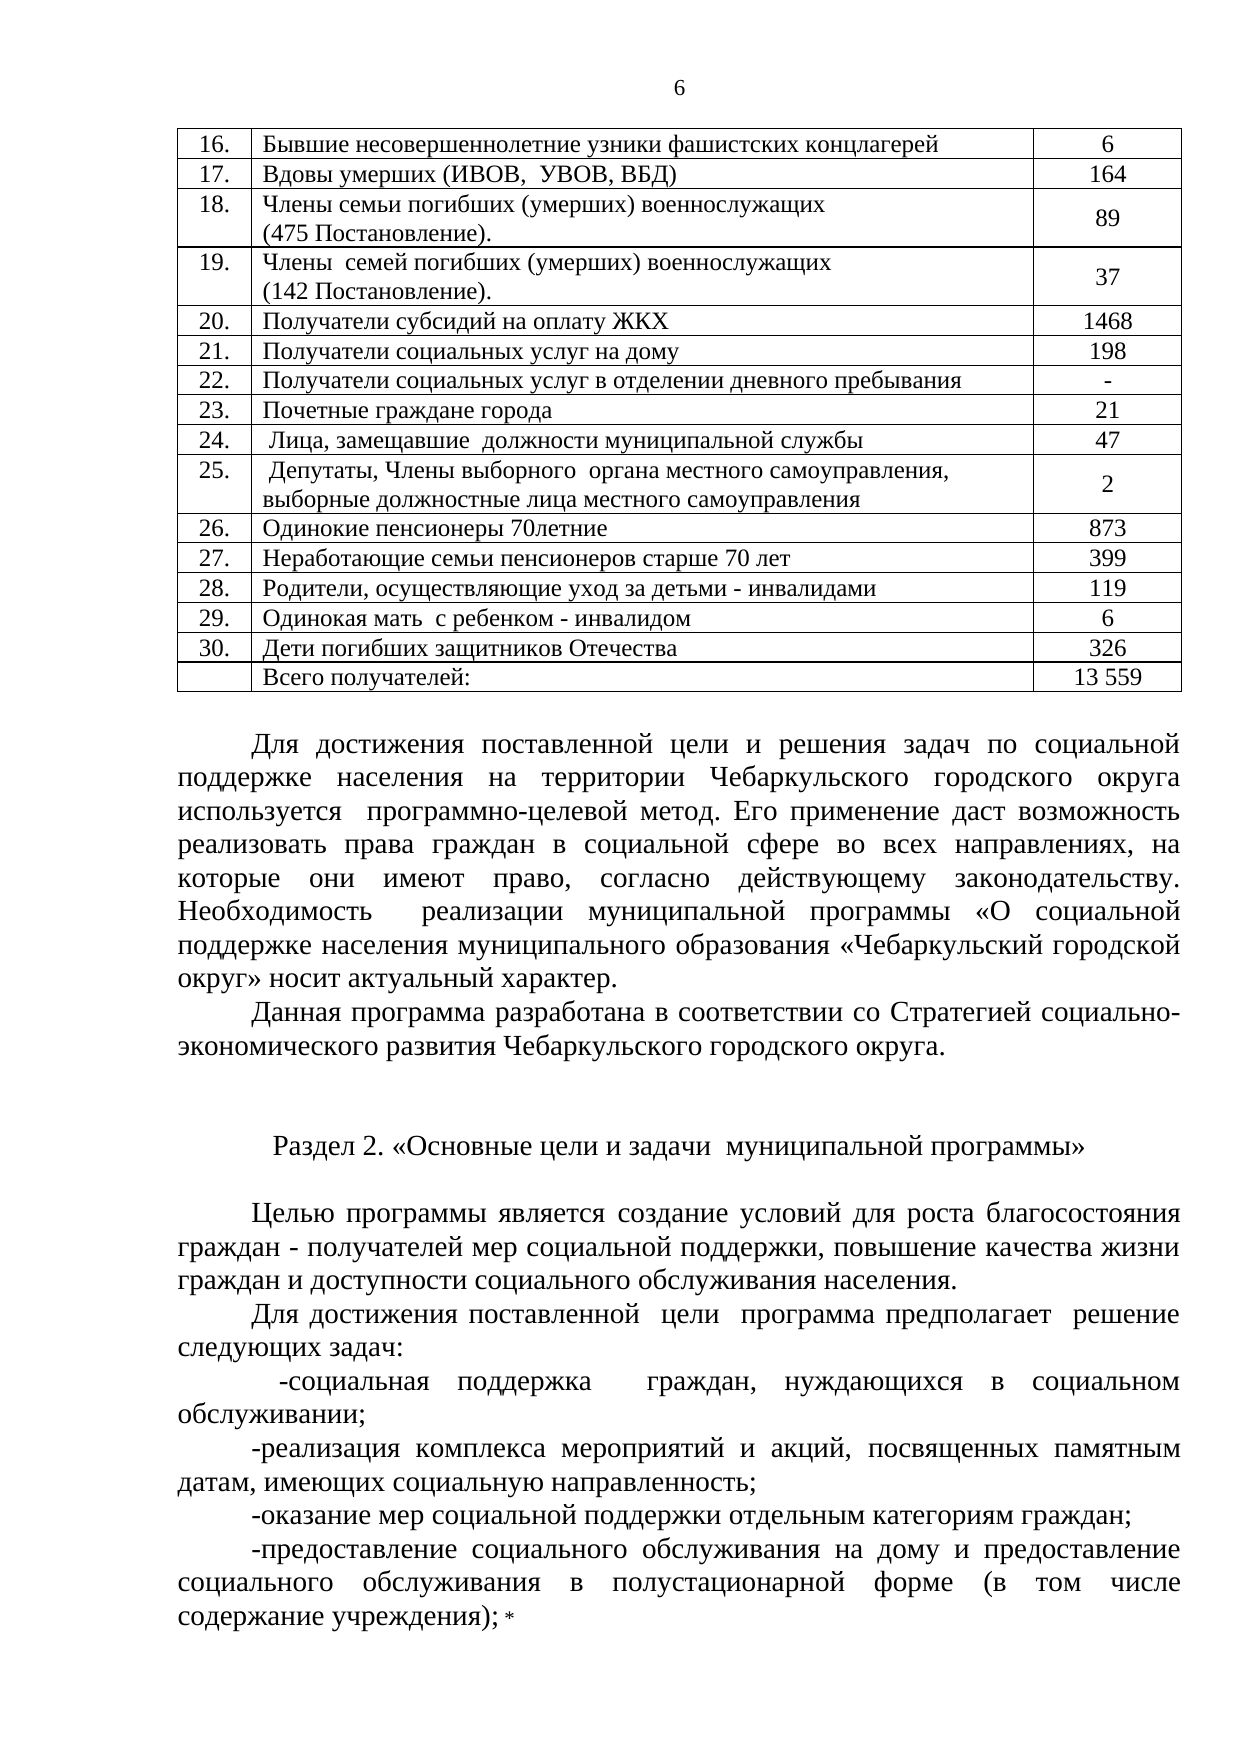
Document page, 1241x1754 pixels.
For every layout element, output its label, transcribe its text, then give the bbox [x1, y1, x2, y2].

table_cell 326 [1034, 633, 1181, 661]
table_cell 399 [1034, 543, 1181, 572]
table_cell Одинокая мать с ребенком - инвалидом [252, 603, 1033, 632]
table_cell [178, 663, 251, 691]
text -социальная поддержка граждан, нуждающихся в социальном обслуживании; [177, 1363, 1181, 1430]
table_cell Родители, осуществляющие уход за детьми - инвалидами [252, 573, 1033, 602]
table_cell Бывшие несовершеннолетние узники фашистских концлагерей [252, 129, 1033, 158]
table_cell 13 559 [1034, 663, 1181, 691]
table_cell 198 [1034, 336, 1181, 364]
table_cell 89 [1034, 189, 1181, 246]
table_cell 29. [178, 603, 251, 632]
table_cell 16. [178, 129, 251, 158]
table_cell 26. [178, 514, 251, 542]
table_cell Лица, замещавшие должности муниципальной службы [252, 425, 1033, 454]
table_cell 1468 [1034, 306, 1181, 335]
table_cell 37 [1034, 248, 1181, 305]
table_cell Получатели социальных услуг на дому [252, 336, 1033, 364]
table_cell Вдовы умерших (ИВОВ, УВОВ, ВБД) [252, 159, 1033, 188]
table_cell 25. [178, 455, 251, 512]
table_cell 119 [1034, 573, 1181, 602]
table_cell 6 [1034, 603, 1181, 632]
table_cell 30. [178, 633, 251, 661]
table_cell Дети погибших защитников Отечества [252, 633, 1033, 661]
table_cell 21. [178, 336, 251, 364]
text Раздел 2. «Основные цели и задачи муниципальной программы» [177, 1128, 1181, 1162]
text Для достижения поставленной цели и решения задач по социальной поддержке населения на территории Чебаркульского городского округа используется программно-целевой метод. Его применение даст возможность реализовать права граждан в социальной сфере во всех направлениях, на которые они имеют право, согласно действующему законодательству. Необходимость реализации муниципальной программы «О социальной поддержке населения муниципального образования «Чебаркульский городской округ» носит актуальный характер. [177, 726, 1181, 994]
table_cell 6 [1034, 129, 1181, 158]
table_cell 28. [178, 573, 251, 602]
table_cell 18. [178, 189, 251, 246]
text Для достижения поставленной цели программа предполагает решение следующих задач: [177, 1296, 1181, 1363]
table_cell 873 [1034, 514, 1181, 542]
table_cell Неработающие семьи пенсионеров старше 70 лет [252, 543, 1033, 572]
table_cell Всего получателей: [252, 663, 1033, 691]
table_cell Депутаты, Члены выборного органа местного самоуправления, выборные должностные лица местного самоуправления [252, 455, 1033, 512]
table_cell Получатели социальных услуг в отделении дневного пребывания [252, 366, 1033, 394]
table_cell 164 [1034, 159, 1181, 188]
text Данная программа разработана в соответствии со Стратегией социально-экономического развития Чебаркульского городского округа. [177, 994, 1181, 1061]
table_cell Члены семьи погибших (умерших) военнослужащих (475 Постановление). [252, 189, 1033, 246]
table_cell 17. [178, 159, 251, 188]
table_cell Одинокие пенсионеры 70летние [252, 514, 1033, 542]
table_cell 21 [1034, 395, 1181, 424]
table_cell 19. [178, 248, 251, 305]
text -реализация комплекса мероприятий и акций, посвященных памятным датам, имеющих социальную направленность; [177, 1430, 1181, 1497]
table_cell Почетные граждане города [252, 395, 1033, 424]
table_cell - [1034, 366, 1181, 394]
table_cell 22. [178, 366, 251, 394]
text Целью программы является создание условий для роста благосостояния граждан - получателей мер социальной поддержки, повышение качества жизни граждан и доступности социального обслуживания населения. [177, 1195, 1181, 1296]
table_cell 27. [178, 543, 251, 572]
table_cell 24. [178, 425, 251, 454]
table_cell Члены семей погибших (умерших) военнослужащих (142 Постановление). [252, 248, 1033, 305]
text -предоставление социального обслуживания на дому и предоставление социального обслуживания в полустационарной форме (в том числе содержание учреждения); * [177, 1531, 1181, 1631]
text -оказание мер социальной поддержки отдельным категориям граждан; [177, 1497, 1181, 1531]
table_cell 2 [1034, 455, 1181, 512]
table_cell Получатели субсидий на оплату ЖКХ [252, 306, 1033, 335]
table_cell 20. [178, 306, 251, 335]
table_cell 47 [1034, 425, 1181, 454]
table_cell 23. [178, 395, 251, 424]
